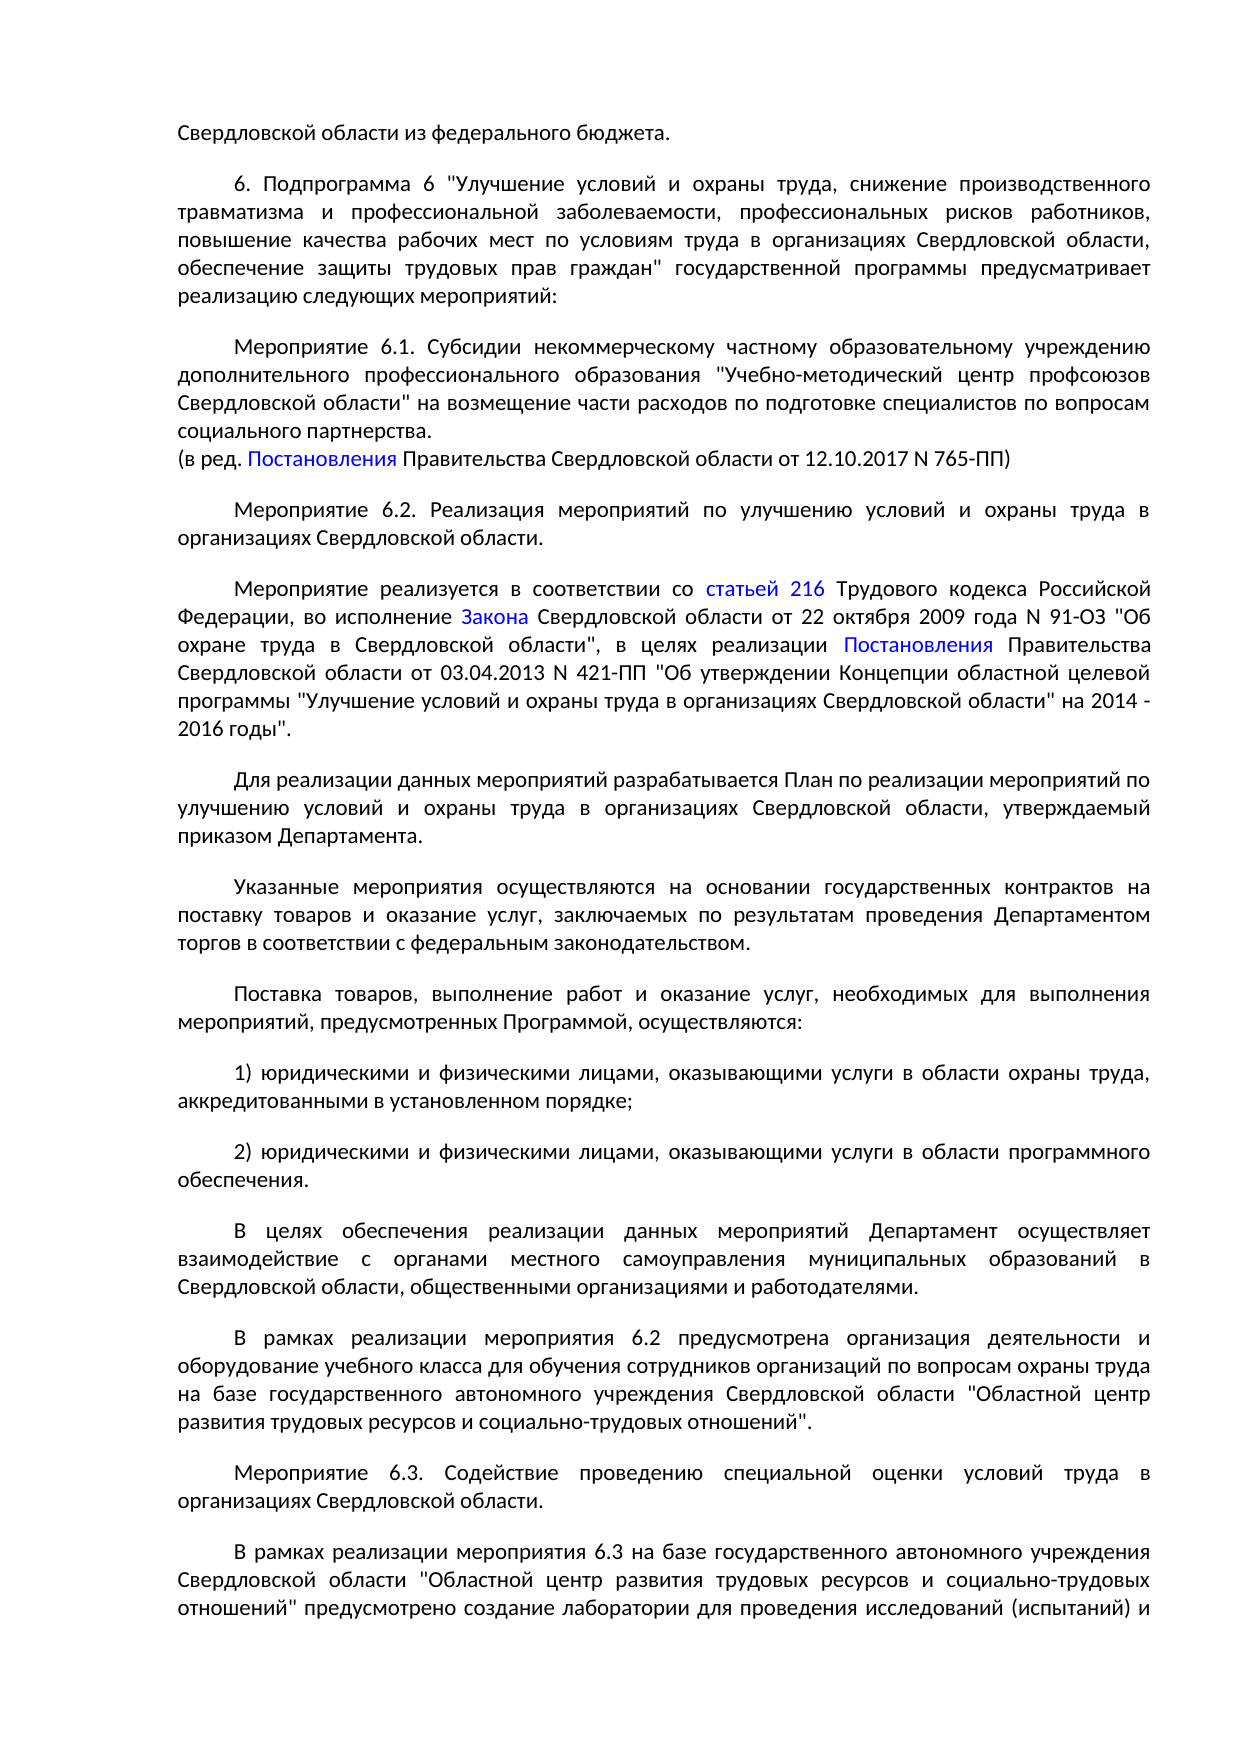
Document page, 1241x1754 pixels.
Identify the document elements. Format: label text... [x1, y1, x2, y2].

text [177, 118, 1152, 146]
text 2) юридическими и физическими лицами, оказывающими услуги в области программного обеспечения. [177, 1137, 1152, 1193]
text 6. Подпрограмма 6 "Улучшение условий и охраны труда, снижение производственного травматизма и профессиональной заболеваемости, профессиональных рисков работников, повышение качества рабочих мест по условиям труда в организациях Свердловской области, обеспечение защиты трудовых прав граждан" государственной программы предусматривает реализацию следующих мероприятий: [177, 169, 1152, 309]
text Мероприятие 6.2. Реализация мероприятий по улучшению условий и охраны труда в организациях Свердловской области. [177, 495, 1152, 551]
text Мероприятие реализуется в соответствии со статьей 216 Трудового кодекса Российской Федерации, во исполнение Закона Свердловской области от 22 октября 2009 года N 91-ОЗ "Об охране труда в Свердловской области", в целях реализации Постановления Правительства Свердловской области от 03.04.2013 N 421-ПП "Об утверждении Концепции областной целевой программы "Улучшение условий и охраны труда в организациях Свердловской области" на 2014 - 2016 годы". [177, 574, 1152, 742]
text В рамках реализации мероприятия 6.2 предусмотрена организация деятельности и оборудование учебного класса для обучения сотрудников организаций по вопросам охраны труда на базе государственного автономного учреждения Свердловской области "Областной центр развития трудовых ресурсов и социально-трудовых отношений". [177, 1323, 1152, 1435]
text Мероприятие 6.3. Содействие проведению специальной оценки условий труда в организациях Свердловской области. [177, 1458, 1152, 1514]
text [177, 1537, 1152, 1621]
text 1) юридическими и физическими лицами, оказывающими услуги в области охраны труда, аккредитованными в установленном порядке; [177, 1058, 1152, 1114]
text Для реализации данных мероприятий разрабатывается План по реализации мероприятий по улучшению условий и охраны труда в организациях Свердловской области, утверждаемый приказом Департамента. [177, 765, 1152, 849]
text Указанные мероприятия осуществляются на основании государственных контрактов на поставку товаров и оказание услуг, заключаемых по результатам проведения Департаментом торгов в соответствии с федеральным законодательством. [177, 872, 1152, 956]
text В целях обеспечения реализации данных мероприятий Департамент осуществляет взаимодействие с органами местного самоуправления муниципальных образований в Свердловской области, общественными организациями и работодателями. [177, 1216, 1152, 1300]
text Поставка товаров, выполнение работ и оказание услуг, необходимых для выполнения мероприятий, предусмотренных Программой, осуществляются: [177, 979, 1152, 1035]
text (в ред. Постановления Правительства Свердловской области от 12.10.2017 N 765-ПП) [177, 444, 1152, 472]
text Мероприятие 6.1. Субсидии некоммерческому частному образовательному учреждению дополнительного профессионального образования "Учебно-методический центр профсоюзов Свердловской области" на возмещение части расходов по подготовке специалистов по вопросам социального партнерства. [177, 332, 1152, 444]
